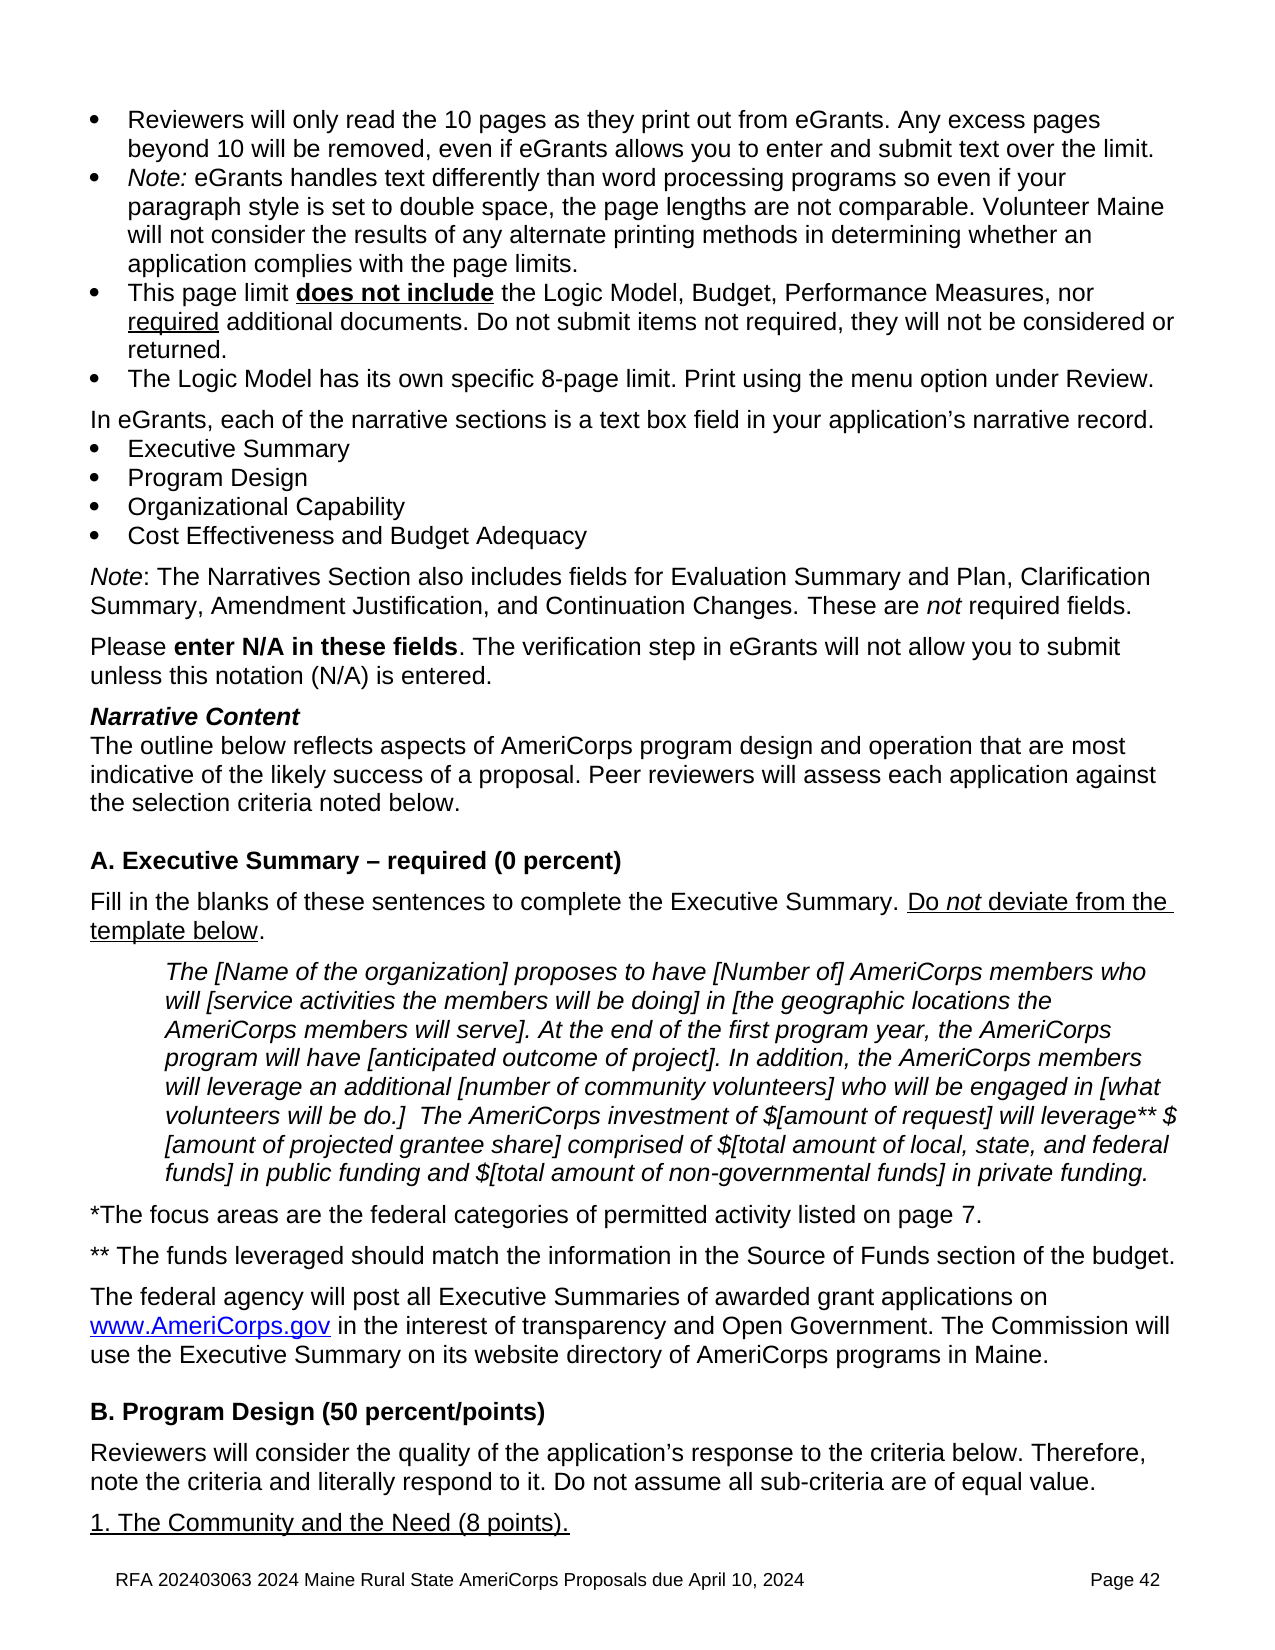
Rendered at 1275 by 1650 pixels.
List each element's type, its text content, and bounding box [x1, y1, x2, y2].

list Executive Summary [90, 434, 1185, 463]
list Organizational Capability [90, 492, 1185, 521]
text *The focus areas are the federal categories of permitted activity listed on page 6. [90, 1199, 1185, 1228]
text A. Executive Summary – required (0 percent) [90, 846, 1185, 874]
text Note: The Narratives Section also includes fields for Evaluation Summary and Plan, Clarification Summary, Amendment Justification, and Continuation Changes. These are not required fields. [90, 562, 1185, 619]
text The federal agency will post all Executive Summaries of awarded grant applications on www.AmeriCorps.gov in the interest of transparency and Open Government. The Commission will use the Executive Summary on its website directory of AmeriCorps programs in Maine. [90, 1282, 1185, 1368]
list Note: eGrants handles text differently than word processing programs so even if your paragraph style is set to double space, the page lengths are not comparable. Volunteer Maine will not consider the results of any alternate printing methods in determining whether an application complies with the page limits. [90, 163, 1185, 278]
text Reviewers will consider the quality of the application’s response to the criteria below. Therefore, note the criteria and literally respond to it. Do not assume all sub-criteria are of equal value. [90, 1438, 1185, 1496]
list Program Design [90, 463, 1185, 492]
subtitle Narrative Content [90, 702, 1185, 731]
text Fill in the blanks of these sentences to complete the Executive Summary. Do not deviate from the template below. [90, 887, 1185, 944]
list The Logic Model has its own specific 8-page limit. Print using the menu option under Review. [90, 364, 1185, 393]
text B. Program Design (50 percent/points) [90, 1368, 1185, 1426]
text Please enter N/A in these fields. The verification step in eGrants will not allow you to submit unless this notation (N/A) is entered. [90, 632, 1185, 689]
text The outline below reflects aspects of AmeriCorps program design and operation that are most indicative of the likely success of a proposal. Peer reviewers will assess each application against the selection criteria noted below. [90, 731, 1185, 817]
text In eGrants, each of the narrative sections is a text box field in your application’s narrative record. [90, 405, 1185, 434]
list Reviewers will only read the 10 pages as they print out from eGrants. Any excess pages beyond 10 will be removed, even if eGrants allows you to enter and submit text over the limit. [90, 105, 1185, 163]
text The [Name of the organization] proposes to have [Number of] AmeriCorps members who will [service activities the members will be doing] in [the geographic locations the AmeriCorps members will serve]. At the end of the first program year, the AmeriCorps program will have [anticipated outcome of project]. In addition, the AmeriCorps members will leverage an additional [number of community volunteers] who will be engaged in [what volunteers will be do.] The AmeriCorps investment of $[amount of request] will leverage** $[amount of projected grantee share] comprised of $[total amount of local, state, and federal funds] in public funding and $[total amount of non-governmental funds] in private funding. [165, 957, 1185, 1187]
list This page limit does not include the Logic Model, Budget, Performance Measures, nor required additional documents. Do not submit items not required, they will not be considered or returned. [90, 278, 1185, 364]
text ** The funds leveraged should match the information in the Source of Funds section of the budget. [90, 1241, 1185, 1269]
text 1. The Community and the Need (8 points). [90, 1508, 1185, 1537]
list Cost Effectiveness and Budget Adequacy [90, 521, 1185, 549]
